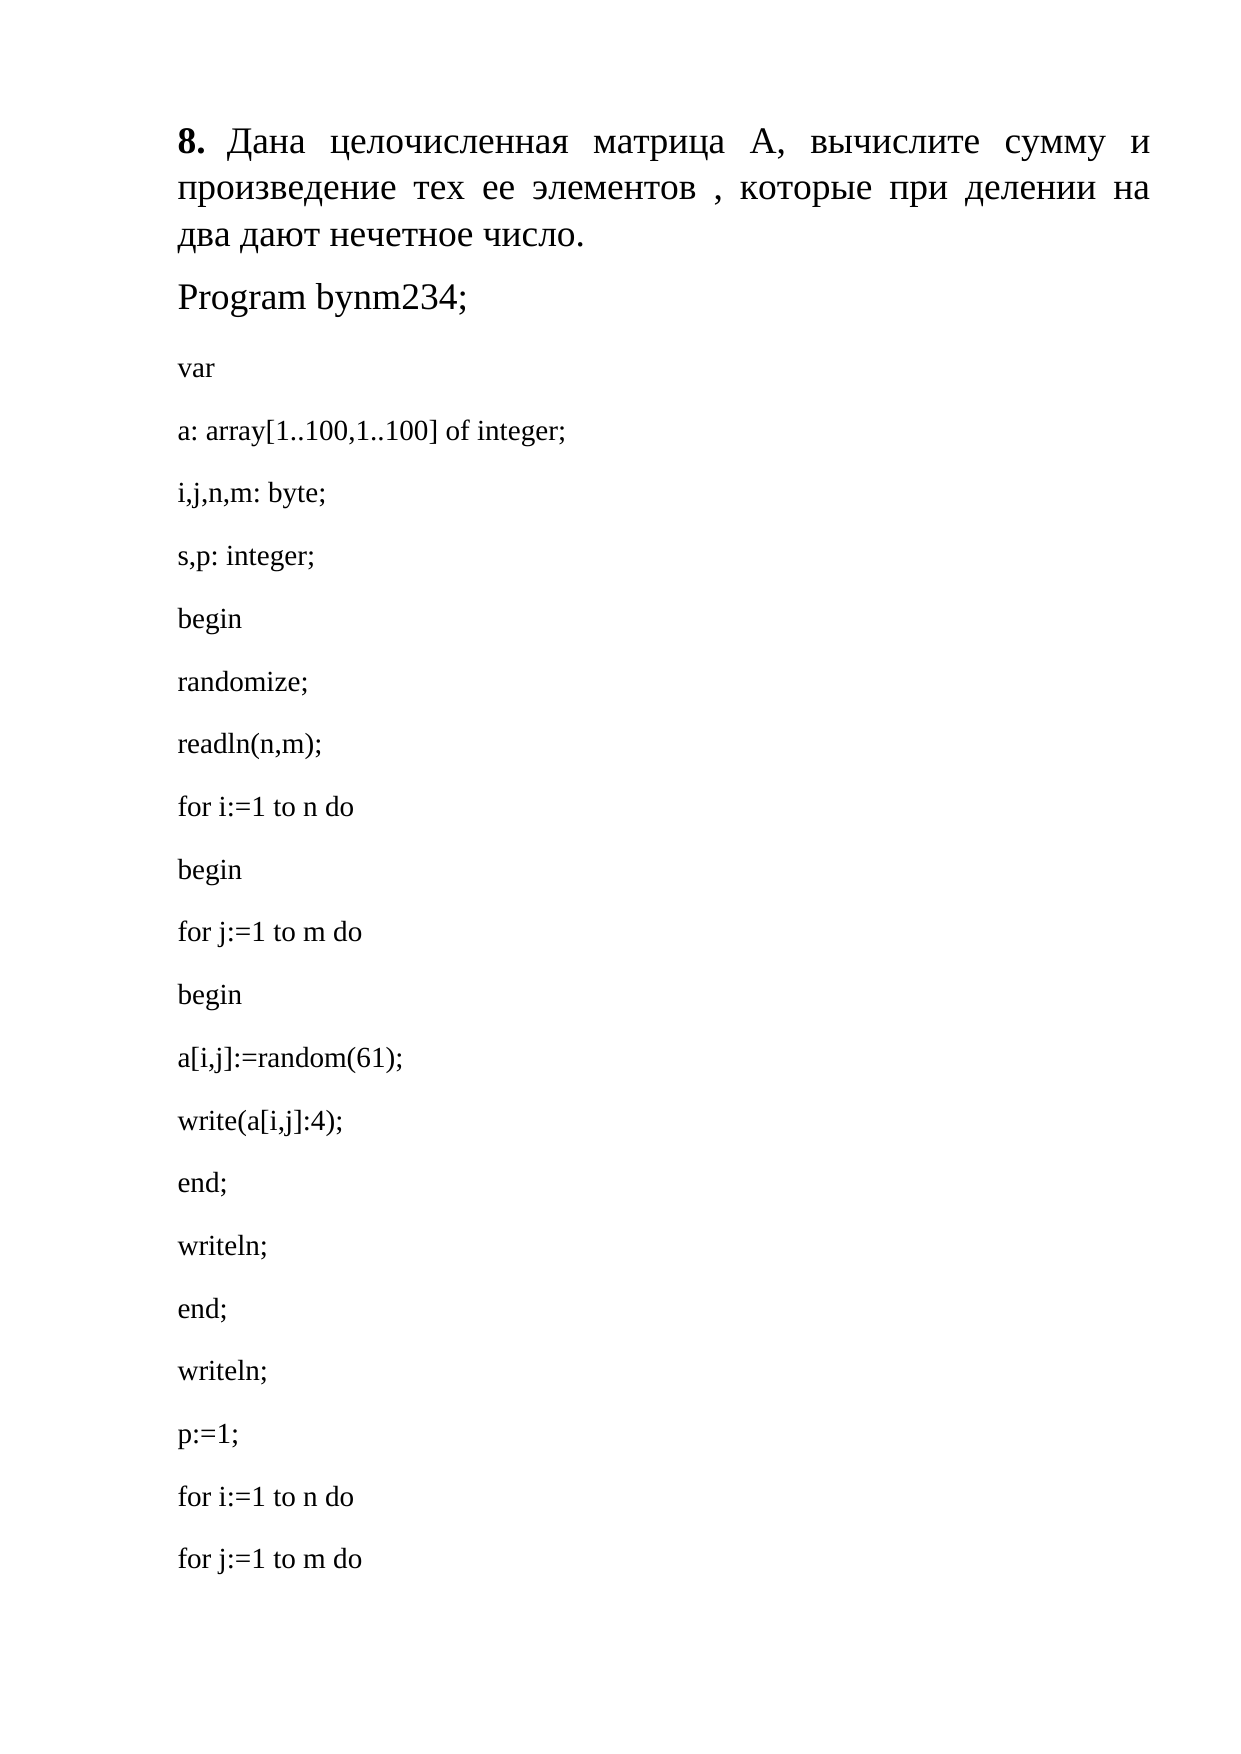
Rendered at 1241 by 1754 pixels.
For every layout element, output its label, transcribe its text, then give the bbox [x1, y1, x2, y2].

text for i:=1 to n do [177, 789, 1152, 823]
text a: array[1..100,1..100] of integer; [177, 413, 1152, 446]
text randomize; [177, 664, 1152, 697]
text 8. Дана целочисленная матрица A, вычислите сумму и произведение тех ее элементов , которые при делении на два дают нечетное число. [177, 118, 1152, 254]
text end; [177, 1165, 1152, 1199]
text begin [177, 852, 1152, 885]
text for j:=1 to m do [177, 914, 1152, 948]
text write(a[i,j]:4); [177, 1103, 1152, 1136]
text Program bynm234; [177, 274, 1152, 318]
text writeln; [177, 1228, 1152, 1262]
text i,j,n,m: byte; [177, 476, 1152, 509]
text end; [177, 1291, 1152, 1324]
text readln(n,m); [177, 726, 1152, 760]
text p:=1; [177, 1416, 1152, 1450]
text var [177, 350, 1152, 384]
text for j:=1 to m do [177, 1542, 1152, 1575]
text begin [177, 601, 1152, 634]
text writeln; [177, 1353, 1152, 1387]
text s,p: integer; [177, 538, 1152, 572]
text for i:=1 to n do [177, 1479, 1152, 1512]
text a[i,j]:=random(61); [177, 1040, 1152, 1073]
text begin [177, 977, 1152, 1011]
